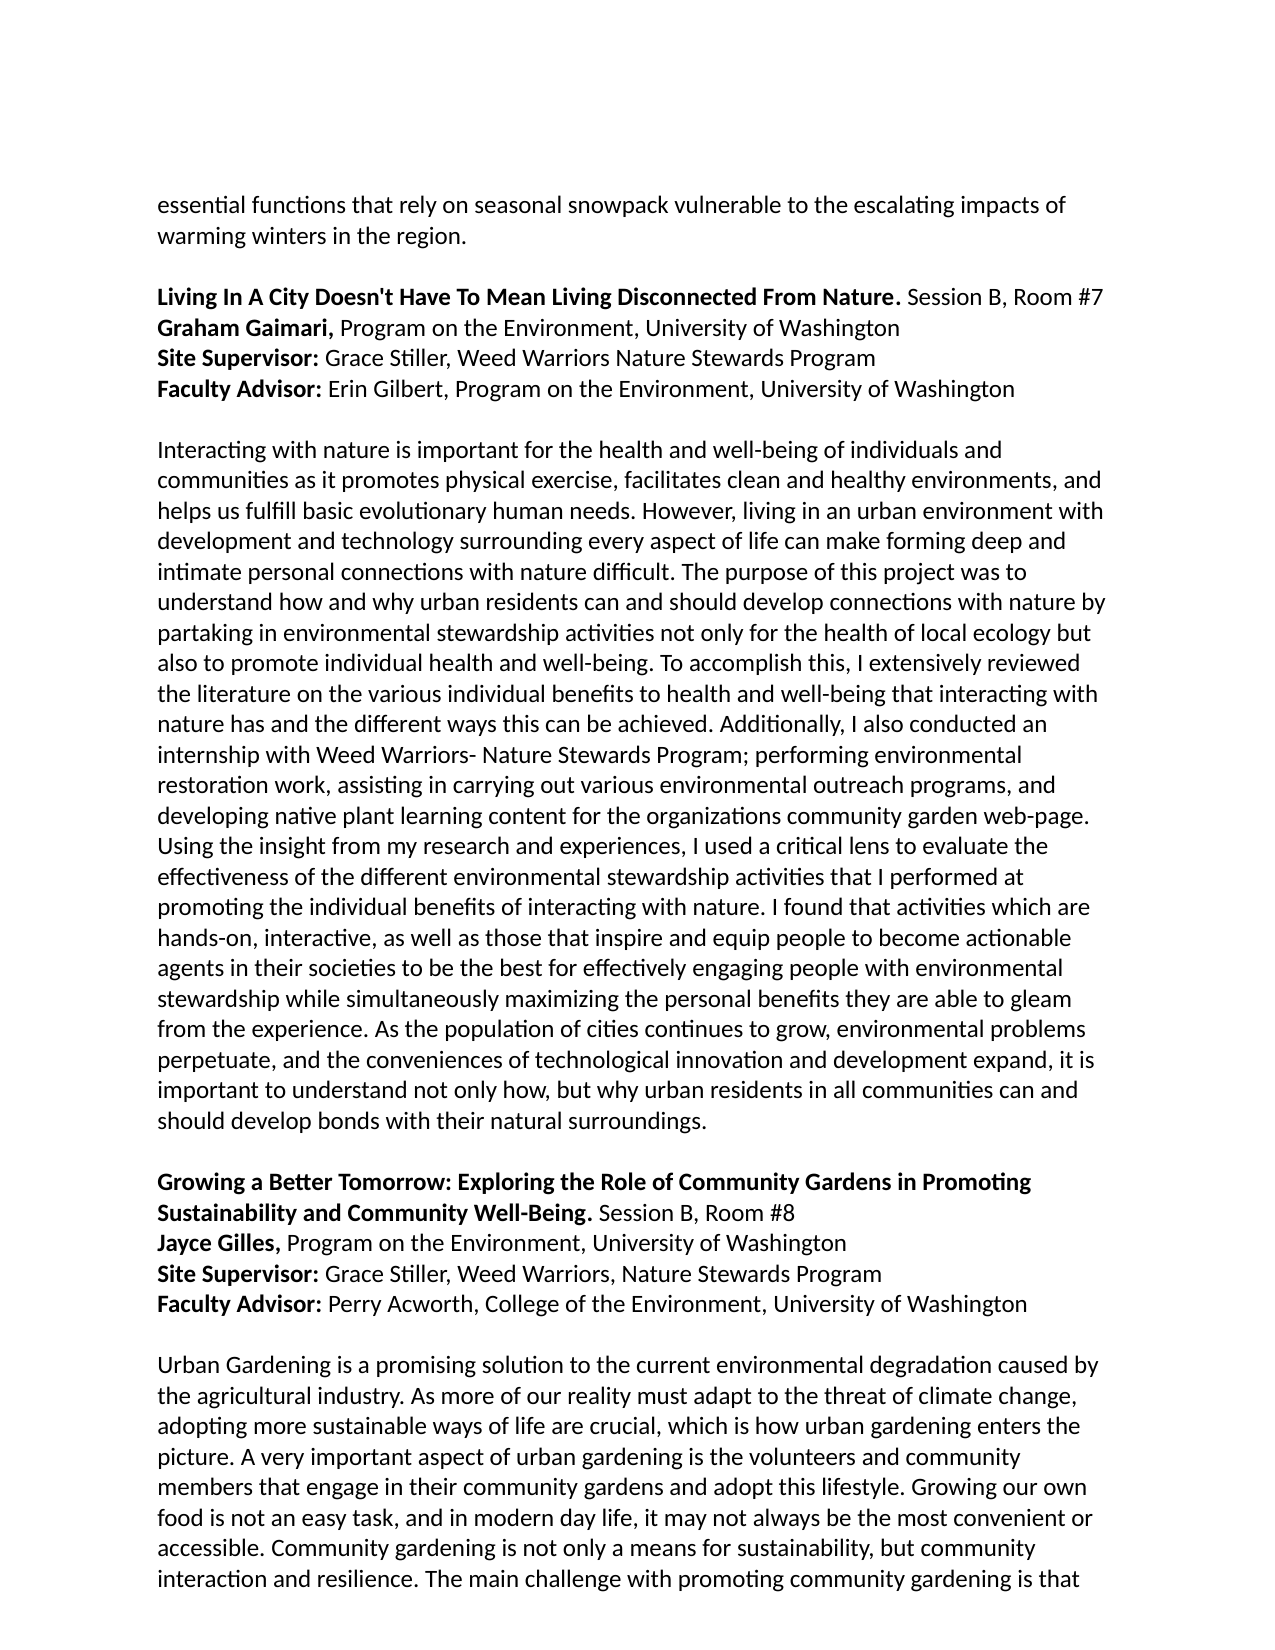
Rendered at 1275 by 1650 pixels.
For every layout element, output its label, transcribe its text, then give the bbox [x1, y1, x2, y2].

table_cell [146, 190, 1128, 281]
table_cell Living In A City Doesn't Have To Mean Living Disconnected From Nature. Session B, Room #7 Graham Gaimari, Program on the Environment, University of Washington Site Supervisor: Grace Stiller, Weed Warriors Nature Stewards Program Faculty Advisor: Erin Gilbert, Program on the Environment, University of Washington Interacting with nature is important for the health and well-being of individuals and communities as it promotes physical exercise, facilitates clean and healthy environments, and helps us fulfill basic evolutionary human needs. However, living in an urban environment with development and technology surrounding every aspect of life can make forming deep and intimate personal connections with nature difficult. The purpose of this project was to understand how and why urban residents can and should develop connections with nature by partaking in environmental stewardship activities not only for the health of local ecology but also to promote individual health and well-being. To accomplish this, I extensively reviewed the literature on the various individual benefits to health and well-being that interacting with nature has and the different ways this can be achieved. Additionally, I also conducted an internship with Weed Warriors- Nature Stewards Program; performing environmental restoration work, assisting in carrying out various environmental outreach programs, and developing native plant learning content for the organizations community garden web-page. Using the insight from my research and experiences, I used a critical lens to evaluate the effectiveness of the different environmental stewardship activities that I performed at promoting the individual benefits of interacting with nature. I found that activities which are hands-on, interactive, as well as those that inspire and equip people to become actionable agents in their societies to be the best for effectively engaging people with environmental stewardship while simultaneously maximizing the personal benefits they are able to gleam from the experience. As the population of cities continues to grow, environmental problems perpetuate, and the conveniences of technological innovation and development expand, it is important to understand not only how, but why urban residents in all communities can and should develop bonds with their natural surroundings. [146, 281, 1128, 1166]
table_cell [146, 1166, 1128, 1593]
